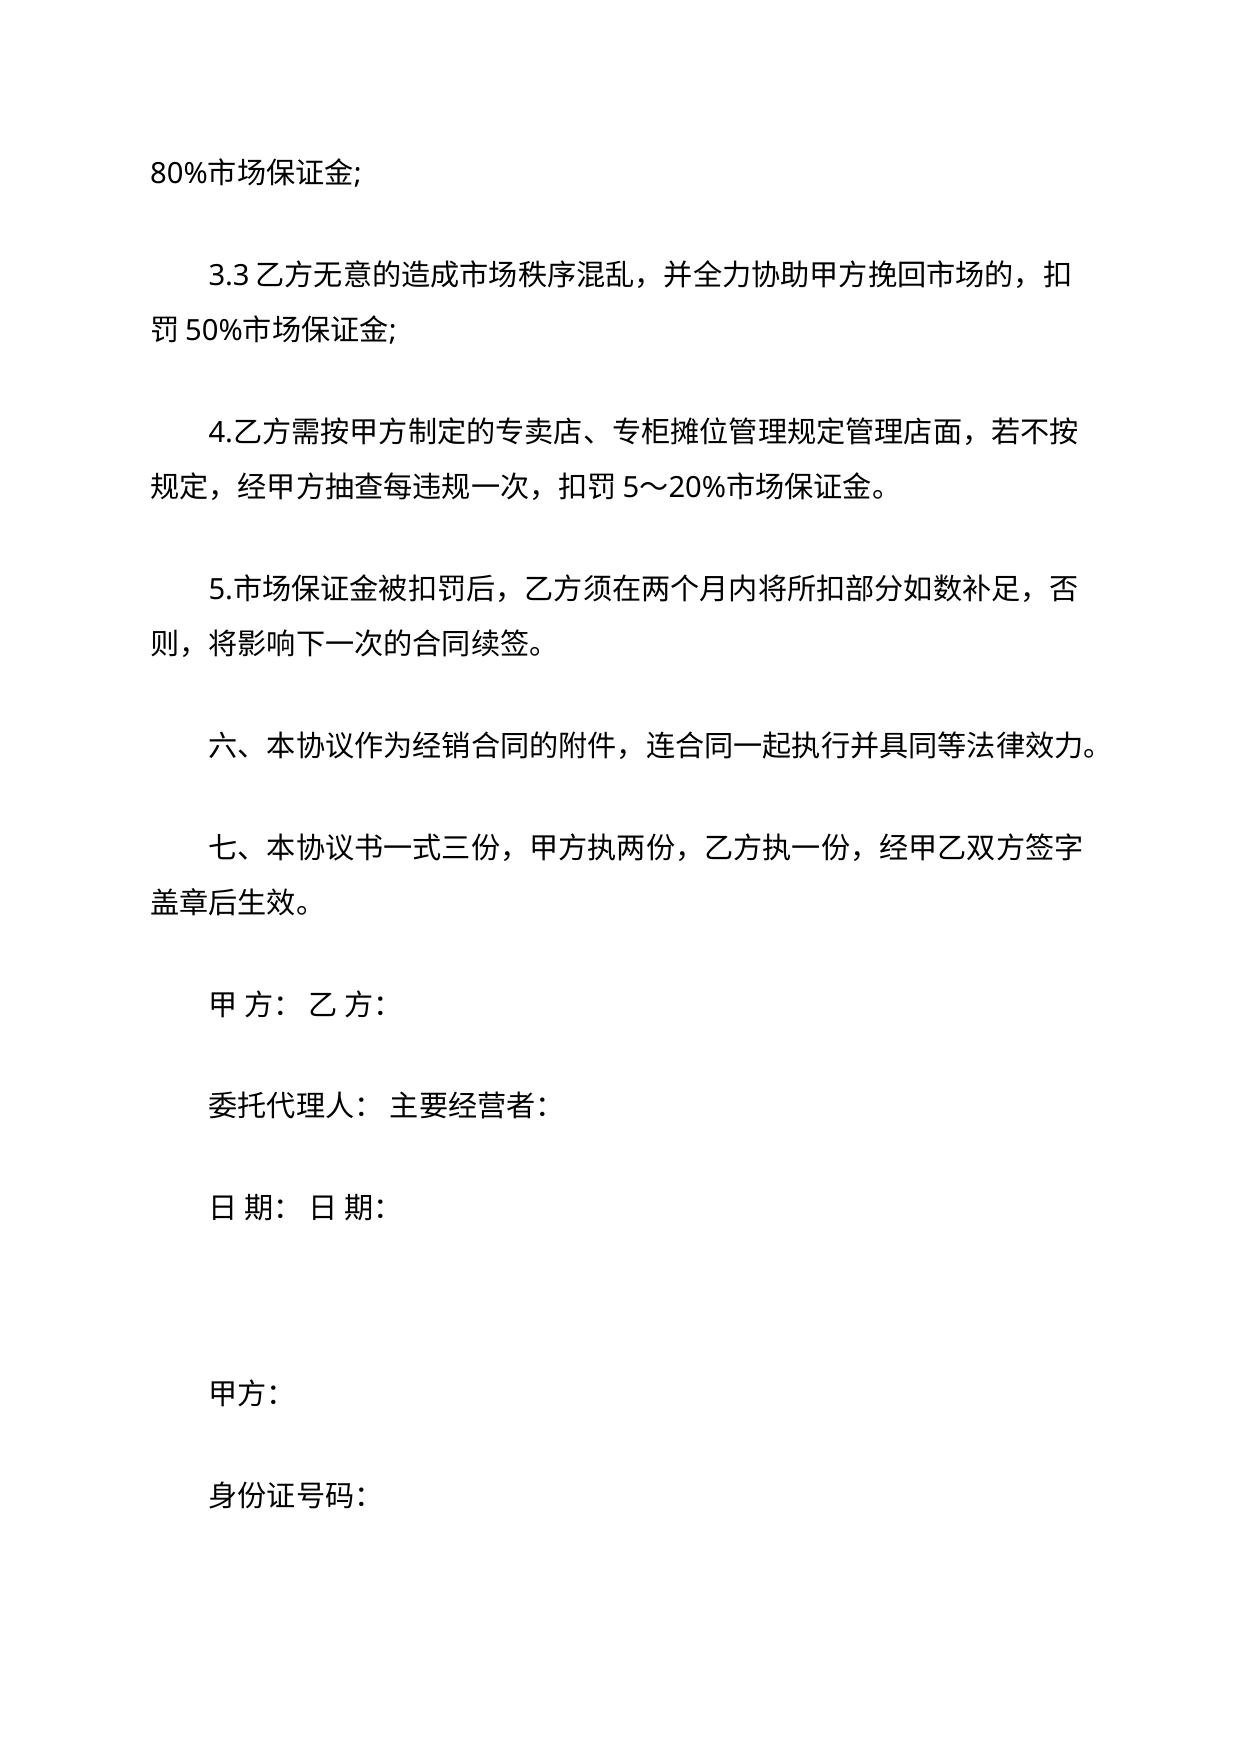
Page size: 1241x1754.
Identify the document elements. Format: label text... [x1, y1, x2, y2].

text 七、本协议书一式三份，甲方执两份，乙方执一份，经甲乙双方签字盖章后生效。 [150, 824, 1090, 922]
text 日 期： 日 期： [150, 1185, 1090, 1227]
text 六、本协议作为经销合同的附件，连合同一起执行并具同等法律效力。 [150, 723, 1090, 765]
text 5.市场保证金被扣罚后，乙方须在两个月内将所扣部分如数补足，否则，将影响下一次的合同续签。 [150, 566, 1090, 663]
text 甲方： [150, 1371, 1090, 1413]
text 身份证号码： [150, 1472, 1090, 1515]
text 甲 方： 乙 方： [150, 981, 1090, 1023]
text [150, 150, 1090, 192]
text 3.3乙方无意的造成市场秩序混乱，并全力协助甲方挽回市场的，扣罚50%市场保证金; [150, 252, 1090, 349]
text 4.乙方需按甲方制定的专卖店、专柜摊位管理规定管理店面，若不按规定，经甲方抽查每违规一次，扣罚5～20%市场保证金。 [150, 409, 1090, 506]
text 委托代理人： 主要经营者： [150, 1083, 1090, 1125]
